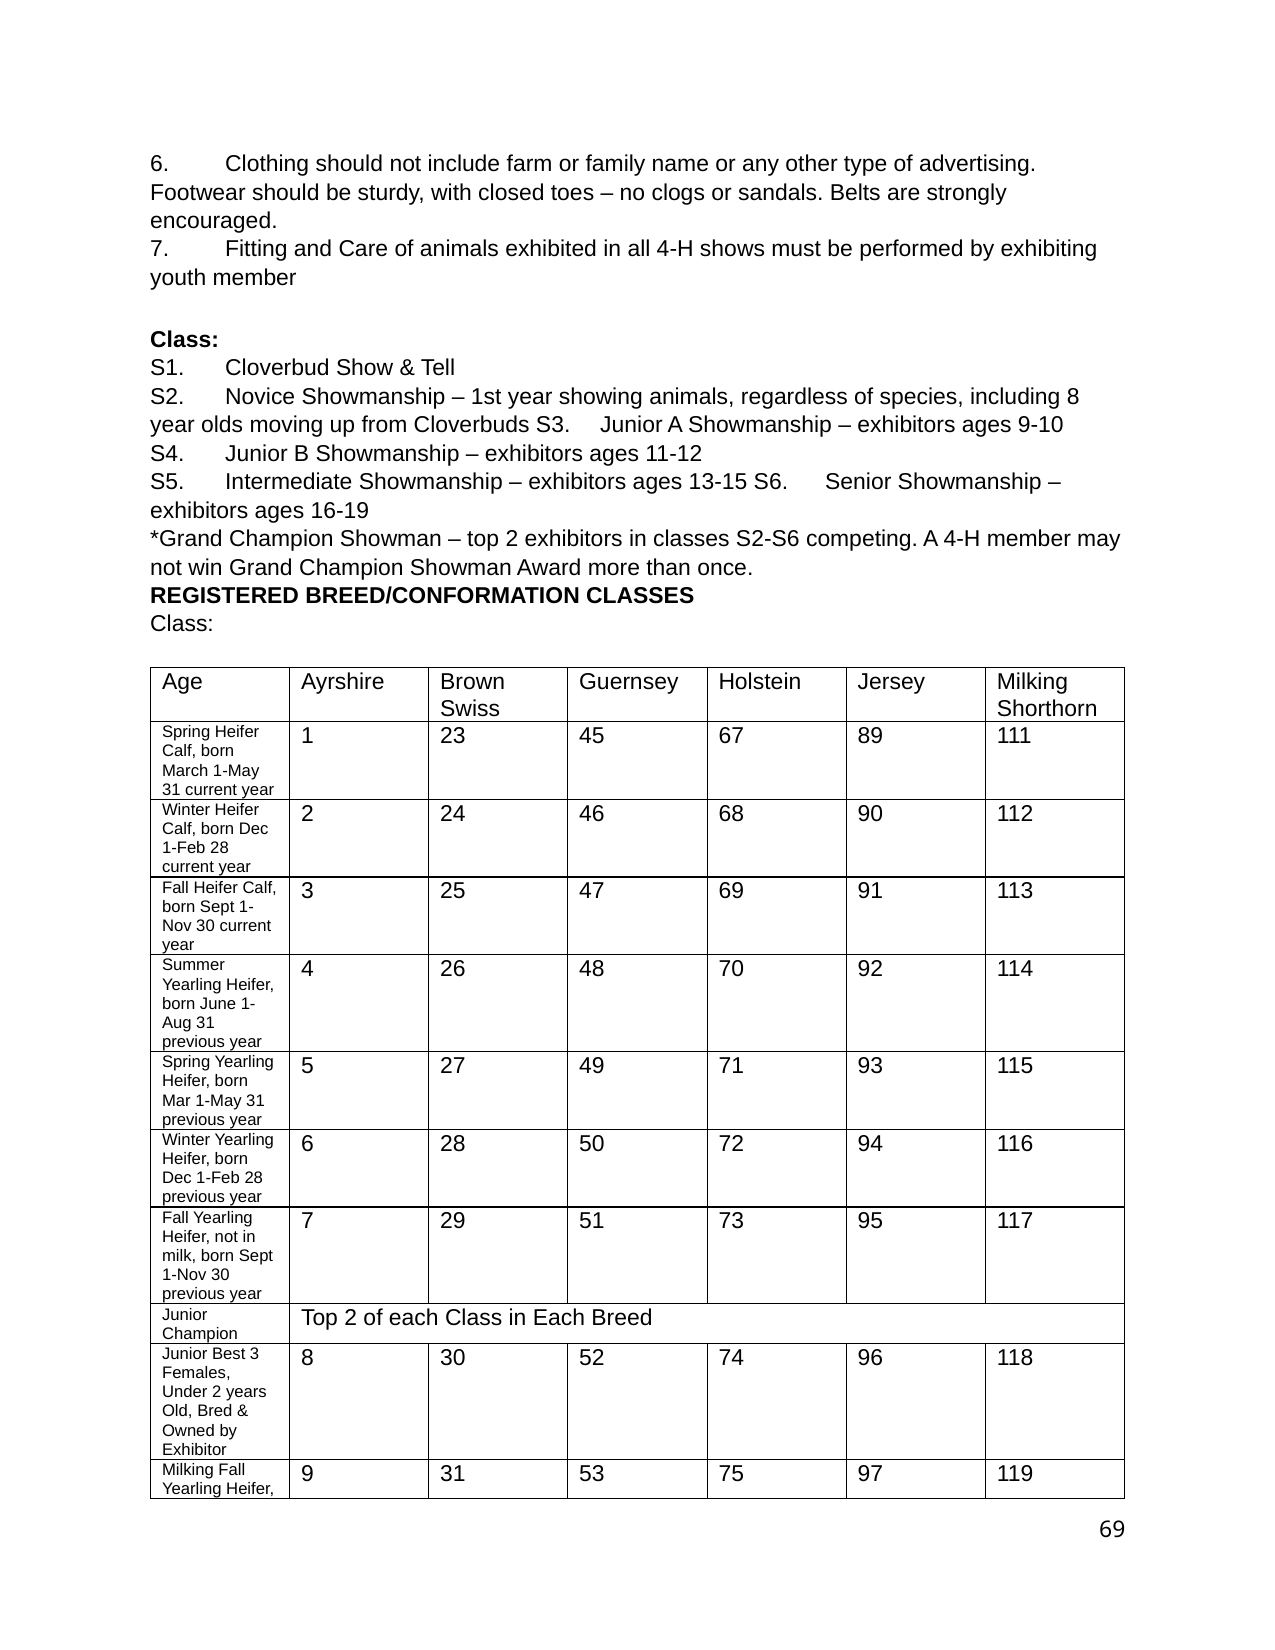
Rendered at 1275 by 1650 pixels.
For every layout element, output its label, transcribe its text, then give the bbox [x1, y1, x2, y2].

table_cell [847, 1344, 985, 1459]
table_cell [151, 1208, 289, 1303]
text S5. Intermediate Showmanship – exhibitors ages 13-15 S6. Senior Showmanship – exhibitors ages 16-19 [150, 468, 1125, 523]
text REGISTERED BREED/CONFORMATION CLASSES [150, 582, 1125, 608]
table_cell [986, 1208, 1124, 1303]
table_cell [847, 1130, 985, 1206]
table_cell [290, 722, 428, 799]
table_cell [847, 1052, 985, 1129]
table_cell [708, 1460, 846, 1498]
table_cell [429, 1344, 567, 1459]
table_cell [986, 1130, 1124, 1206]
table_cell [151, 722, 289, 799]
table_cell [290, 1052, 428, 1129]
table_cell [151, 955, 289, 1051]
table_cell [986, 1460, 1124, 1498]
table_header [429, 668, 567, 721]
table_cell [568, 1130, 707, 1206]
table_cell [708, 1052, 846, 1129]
text S4. Junior B Showmanship – exhibitors ages 11-12 [150, 440, 1125, 466]
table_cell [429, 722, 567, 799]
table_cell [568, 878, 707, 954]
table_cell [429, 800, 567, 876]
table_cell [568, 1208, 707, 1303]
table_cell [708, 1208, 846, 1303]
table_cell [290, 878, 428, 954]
text Class: [150, 610, 1125, 637]
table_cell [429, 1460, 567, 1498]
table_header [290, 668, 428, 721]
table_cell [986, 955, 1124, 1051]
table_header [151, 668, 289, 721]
text *Grand Champion Showman – top 2 exhibitors in classes S2-S6 competing. A 4-H member may not win Grand Champion Showman Award more than once. [150, 525, 1125, 580]
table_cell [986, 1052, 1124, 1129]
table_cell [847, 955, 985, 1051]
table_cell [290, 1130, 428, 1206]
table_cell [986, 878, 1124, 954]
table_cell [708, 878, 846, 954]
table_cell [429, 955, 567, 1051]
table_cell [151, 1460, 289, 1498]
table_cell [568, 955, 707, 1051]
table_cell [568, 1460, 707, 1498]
text Class: [150, 326, 1125, 352]
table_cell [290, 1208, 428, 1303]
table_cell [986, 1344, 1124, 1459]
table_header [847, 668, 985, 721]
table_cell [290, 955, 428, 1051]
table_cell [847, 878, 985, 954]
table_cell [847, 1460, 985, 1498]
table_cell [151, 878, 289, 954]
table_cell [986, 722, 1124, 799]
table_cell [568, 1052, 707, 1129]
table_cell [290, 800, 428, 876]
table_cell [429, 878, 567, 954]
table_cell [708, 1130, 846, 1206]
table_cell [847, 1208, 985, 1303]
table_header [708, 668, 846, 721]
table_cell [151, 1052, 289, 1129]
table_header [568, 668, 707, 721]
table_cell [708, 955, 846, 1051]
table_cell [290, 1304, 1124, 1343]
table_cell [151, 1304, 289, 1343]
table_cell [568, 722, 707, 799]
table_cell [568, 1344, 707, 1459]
text 6. Clothing should not include farm or family name or any other type of advertising. Footwear should be sturdy, with closed toes – no clogs or sandals. Belts are strongly encouraged. [150, 150, 1125, 233]
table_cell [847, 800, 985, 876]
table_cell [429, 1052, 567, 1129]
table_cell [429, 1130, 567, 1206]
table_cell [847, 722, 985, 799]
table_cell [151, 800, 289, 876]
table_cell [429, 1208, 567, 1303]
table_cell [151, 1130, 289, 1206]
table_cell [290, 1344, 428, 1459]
text 7. Fitting and Care of animals exhibited in all 4-H shows must be performed by exhibiting youth member [150, 235, 1125, 290]
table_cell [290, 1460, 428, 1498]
text S1. Cloverbud Show & Tell [150, 354, 1125, 381]
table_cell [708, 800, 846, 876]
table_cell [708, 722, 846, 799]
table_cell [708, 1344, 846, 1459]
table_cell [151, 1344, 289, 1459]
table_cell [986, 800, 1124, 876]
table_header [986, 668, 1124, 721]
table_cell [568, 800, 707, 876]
text S2. Novice Showmanship – 1st year showing animals, regardless of species, including 8 year olds moving up from Cloverbuds S3. Junior A Showmanship – exhibitors ages 9-10 [150, 383, 1125, 438]
